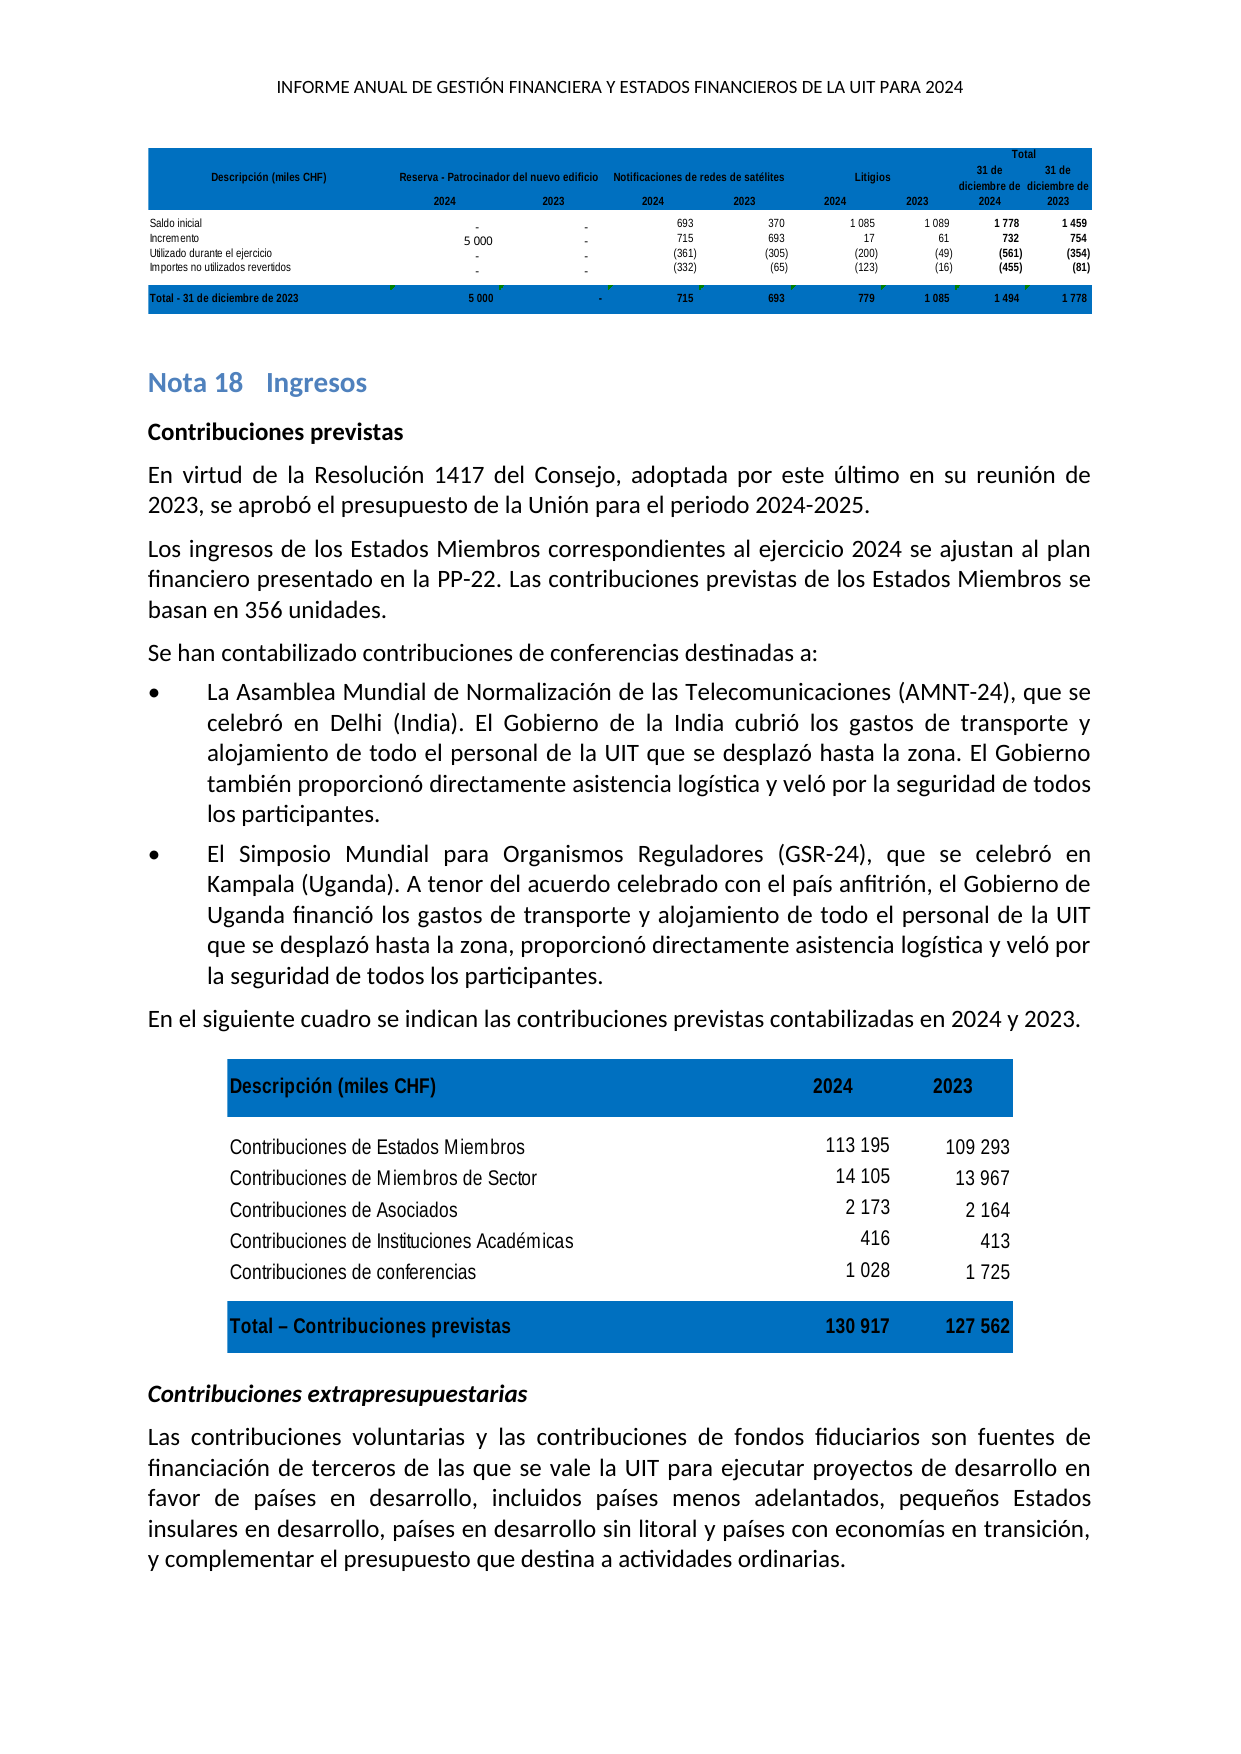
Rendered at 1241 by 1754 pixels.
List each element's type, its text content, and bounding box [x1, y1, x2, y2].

text En el siguiente cuadro se indican las contribuciones previstas contabilizadas en 2024 y 2023. [148, 1003, 1092, 1033]
text Los ingresos de los Estados Miembros correspondientes al ejercicio 2024 se ajustan al plan financiero presentado en la PP-22. Las contribuciones previstas de los Estados Miembros se basan en 356 unidades. [148, 533, 1092, 624]
text • La Asamblea Mundial de Normalización de las Telecomunicaciones (AMNT-24), que se celebró en Delhi (India). El Gobierno de la India cubrió los gastos de transporte y alojamiento de todo el personal de la UIT que se desplazó hasta la zona. El Gobierno también proporcionó directamente asistencia logística y veló por la seguridad de todos los participantes. [148, 676, 1092, 829]
text Se han contabilizado contribuciones de conferencias destinadas a: [148, 637, 1092, 667]
text En virtud de la Resolución 1417 del Consejo, adoptada por este último en su reunión de 2023, se aprobó el presupuesto de la Unión para el periodo 2024-2025. [148, 459, 1092, 520]
subtitle Contribuciones extrapresupuestarias [148, 1378, 1092, 1409]
subtitle Nota 18 Ingresos [148, 364, 1092, 399]
subtitle Contribuciones previstas [148, 416, 1092, 447]
text • El Simposio Mundial para Organismos Reguladores (GSR-24), que se celebró en Kampala (Uganda). A tenor del acuerdo celebrado con el país anfitrión, el Gobierno de Uganda financió los gastos de transporte y alojamiento de todo el personal de la UIT que se desplazó hasta la zona, proporcionó directamente asistencia logística y veló por la seguridad de todos los participantes. [148, 838, 1092, 990]
text Las contribuciones voluntarias y las contribuciones de fondos fiduciarios son fuentes de financiación de terceros de las que se vale la UIT para ejecutar proyectos de desarrollo en favor de países en desarrollo, incluidos países menos adelantados, pequeños Estados insulares en desarrollo, países en desarrollo sin litoral y países con economías en transición, y complementar el presupuesto que destina a actividades ordinarias. [148, 1421, 1092, 1574]
